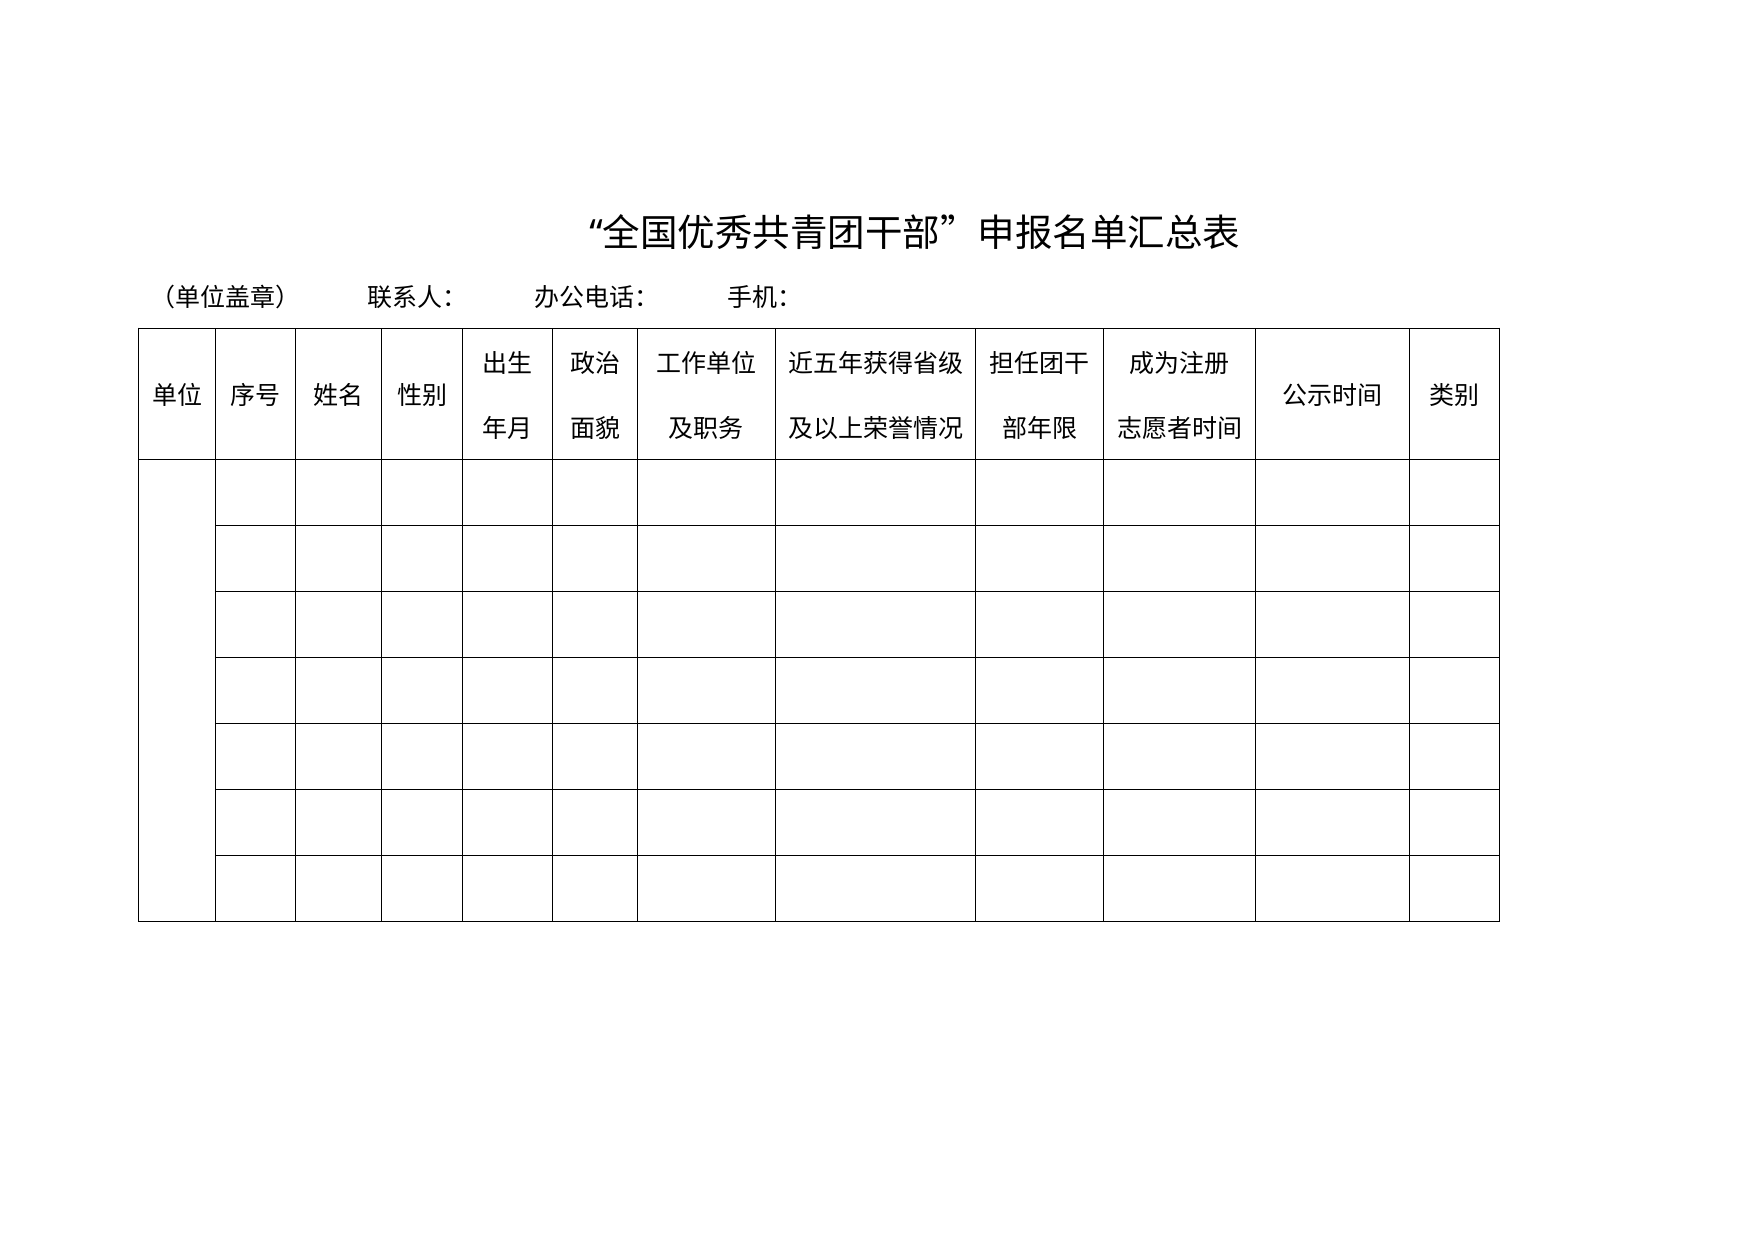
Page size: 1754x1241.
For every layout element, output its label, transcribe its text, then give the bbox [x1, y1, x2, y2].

table_cell [1104, 724, 1255, 789]
table_cell [1256, 856, 1409, 921]
table_cell [776, 592, 975, 657]
table_cell [976, 658, 1103, 723]
table_header 担任团干部年限 [976, 329, 1103, 459]
table_cell [382, 460, 462, 525]
table_header 序号 [216, 329, 295, 459]
table_cell [776, 460, 975, 525]
table_header 政治面貌 [553, 329, 637, 459]
table_cell [776, 658, 975, 723]
table_cell [553, 724, 637, 789]
table_cell [638, 856, 775, 921]
table_header 出生年月 [463, 329, 552, 459]
table_cell [638, 724, 775, 789]
table_cell [216, 460, 295, 525]
table_cell [553, 460, 637, 525]
table_cell [296, 724, 381, 789]
table_cell [139, 460, 215, 921]
table_cell [463, 856, 552, 921]
table_cell [1104, 856, 1255, 921]
table_cell [216, 592, 295, 657]
table_cell [463, 526, 552, 591]
table_cell [463, 658, 552, 723]
table_cell [296, 856, 381, 921]
table_cell [638, 460, 775, 525]
table_cell [638, 790, 775, 855]
table_cell [216, 724, 295, 789]
text （单位盖章） 联系人： 办公电话： 手机： [150, 263, 1604, 328]
table_cell [1410, 856, 1499, 921]
table_cell [463, 790, 552, 855]
table_cell [553, 526, 637, 591]
table_cell [463, 592, 552, 657]
table_cell [216, 658, 295, 723]
table_cell [382, 592, 462, 657]
table_cell [976, 856, 1103, 921]
table_cell [463, 724, 552, 789]
table_cell [776, 856, 975, 921]
table_cell [296, 592, 381, 657]
table_cell [296, 460, 381, 525]
table_header 姓名 [296, 329, 381, 459]
table_cell [1256, 592, 1409, 657]
table_cell [382, 790, 462, 855]
table_header 公示时间 [1256, 329, 1409, 459]
table_cell [976, 790, 1103, 855]
table_cell [463, 460, 552, 525]
table_cell [1104, 658, 1255, 723]
table_cell [1104, 592, 1255, 657]
table_cell [1410, 592, 1499, 657]
table_cell [1410, 658, 1499, 723]
table_cell [1256, 460, 1409, 525]
table_cell [638, 526, 775, 591]
table_cell [1104, 790, 1255, 855]
table_cell [976, 724, 1103, 789]
table_cell [1256, 790, 1409, 855]
table_cell [382, 526, 462, 591]
table_cell [296, 790, 381, 855]
table_cell [638, 592, 775, 657]
table_cell [976, 592, 1103, 657]
table_cell [553, 790, 637, 855]
text “全国优秀共青团干部”申报名单汇总表 [150, 198, 1604, 263]
table_cell [216, 790, 295, 855]
table_cell [1256, 658, 1409, 723]
table_cell [216, 526, 295, 591]
table_cell [976, 460, 1103, 525]
table_cell [776, 526, 975, 591]
table_cell [976, 526, 1103, 591]
table_cell [1256, 724, 1409, 789]
table_cell [382, 856, 462, 921]
table_cell [1256, 526, 1409, 591]
table_cell [296, 526, 381, 591]
table_cell [553, 592, 637, 657]
table_cell [638, 658, 775, 723]
table_header 类别 [1410, 329, 1499, 459]
table_cell [216, 856, 295, 921]
table_cell [776, 724, 975, 789]
table_cell [776, 790, 975, 855]
table_cell [553, 856, 637, 921]
table_header 近五年获得省级及以上荣誉情况 [776, 329, 975, 459]
table_cell [296, 658, 381, 723]
table_cell [1104, 460, 1255, 525]
table_cell [1410, 724, 1499, 789]
table_cell [553, 658, 637, 723]
table_header 工作单位及职务 [638, 329, 775, 459]
table_cell [382, 658, 462, 723]
table_header 单位 [139, 329, 215, 459]
table_header 性别 [382, 329, 462, 459]
table_cell [1410, 526, 1499, 591]
table_header 成为注册 志愿者时间 [1104, 329, 1255, 459]
table_cell [382, 724, 462, 789]
table_cell [1410, 790, 1499, 855]
table_cell [1410, 460, 1499, 525]
table_cell [1104, 526, 1255, 591]
